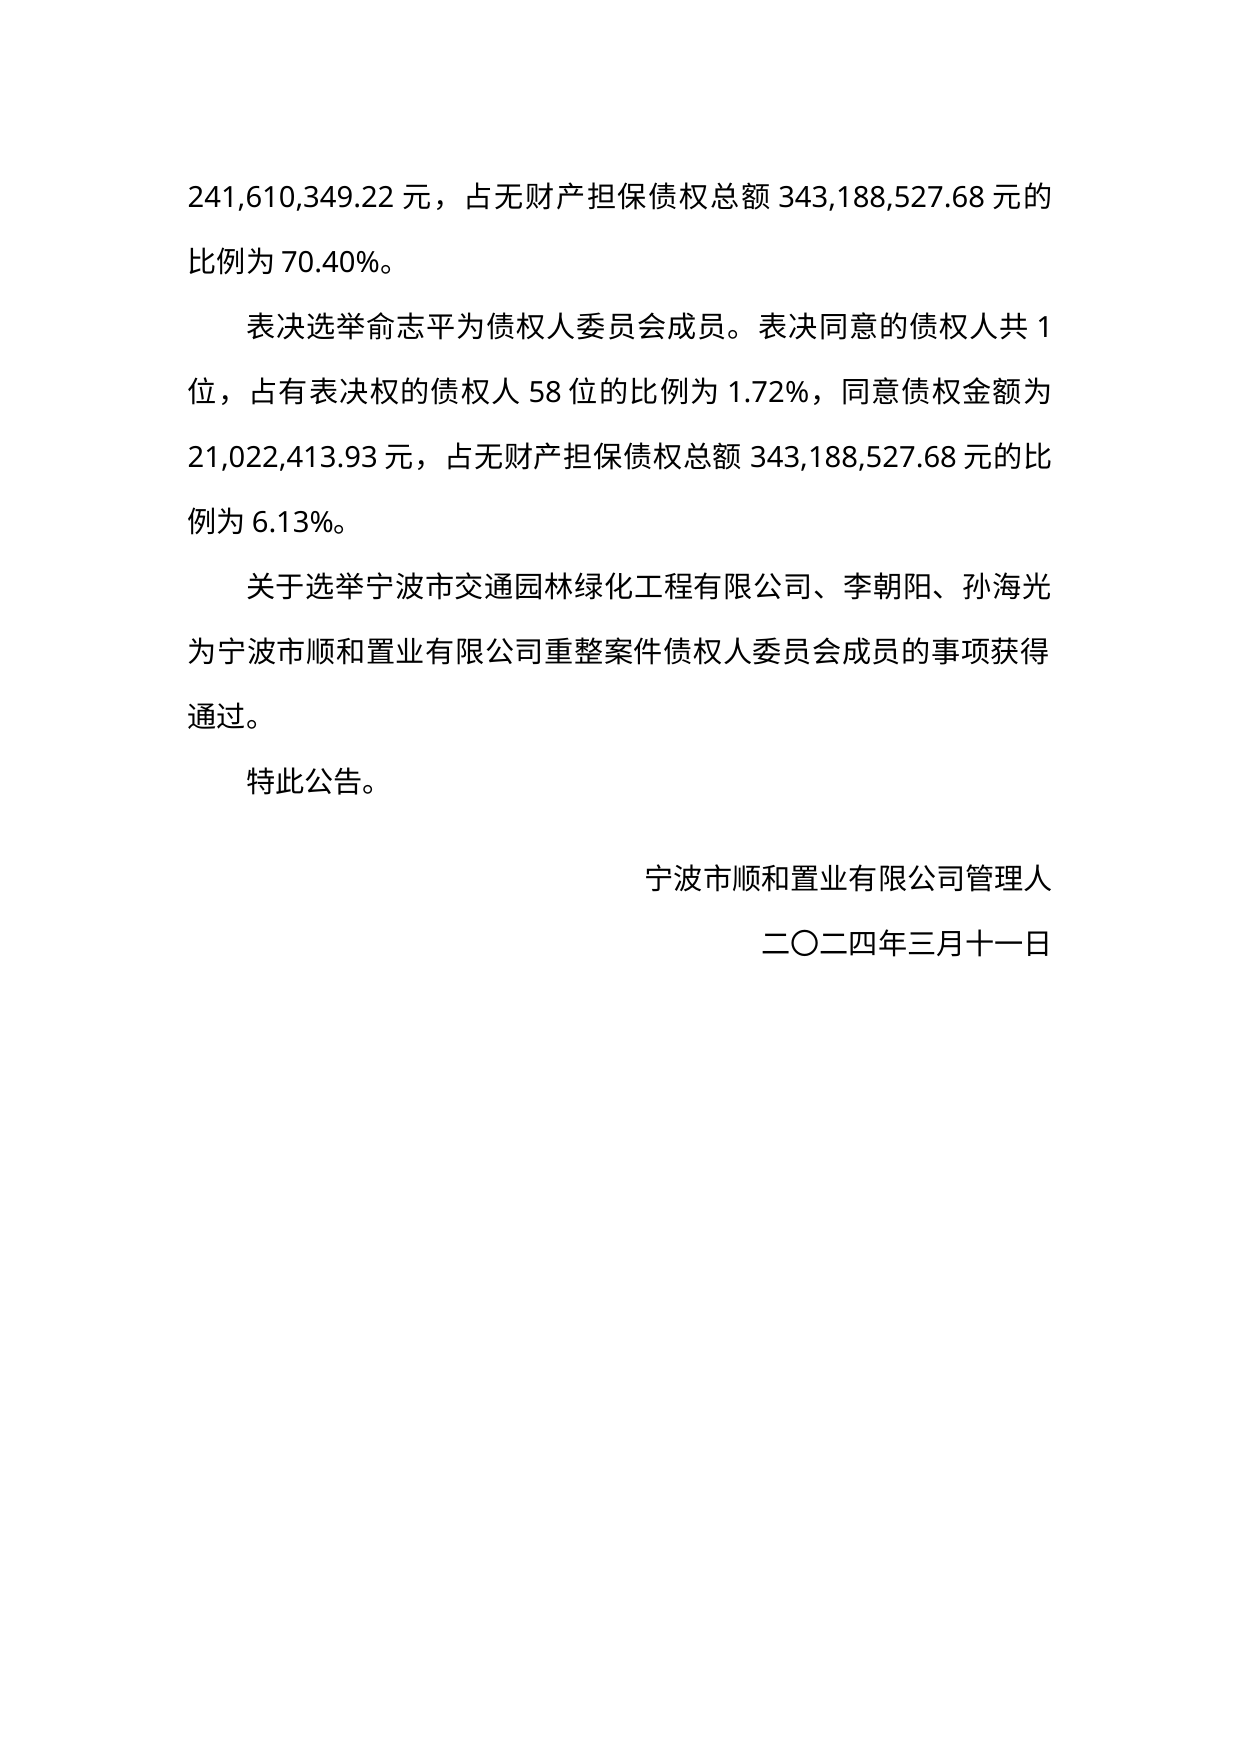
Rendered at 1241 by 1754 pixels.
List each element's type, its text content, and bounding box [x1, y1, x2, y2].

text 宁波市顺和置业有限公司管理人 [187, 844, 1053, 909]
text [187, 162, 1053, 292]
text 二〇二四年三月十一日 [187, 909, 1053, 974]
text 特此公告。 [187, 747, 1053, 812]
text 表决选举俞志平为债权人委员会成员。表决同意的债权人共1位，占有表决权的债权人58位的比例为1.72%，同意债权金额为21,022,413.93元，占无财产担保债权总额343,188,527.68元的比例为6.13%。 [187, 292, 1053, 552]
text 关于选举宁波市交通园林绿化工程有限公司、李朝阳、孙海光为宁波市顺和置业有限公司重整案件债权人委员会成员的事项获得通过。 [187, 552, 1053, 747]
